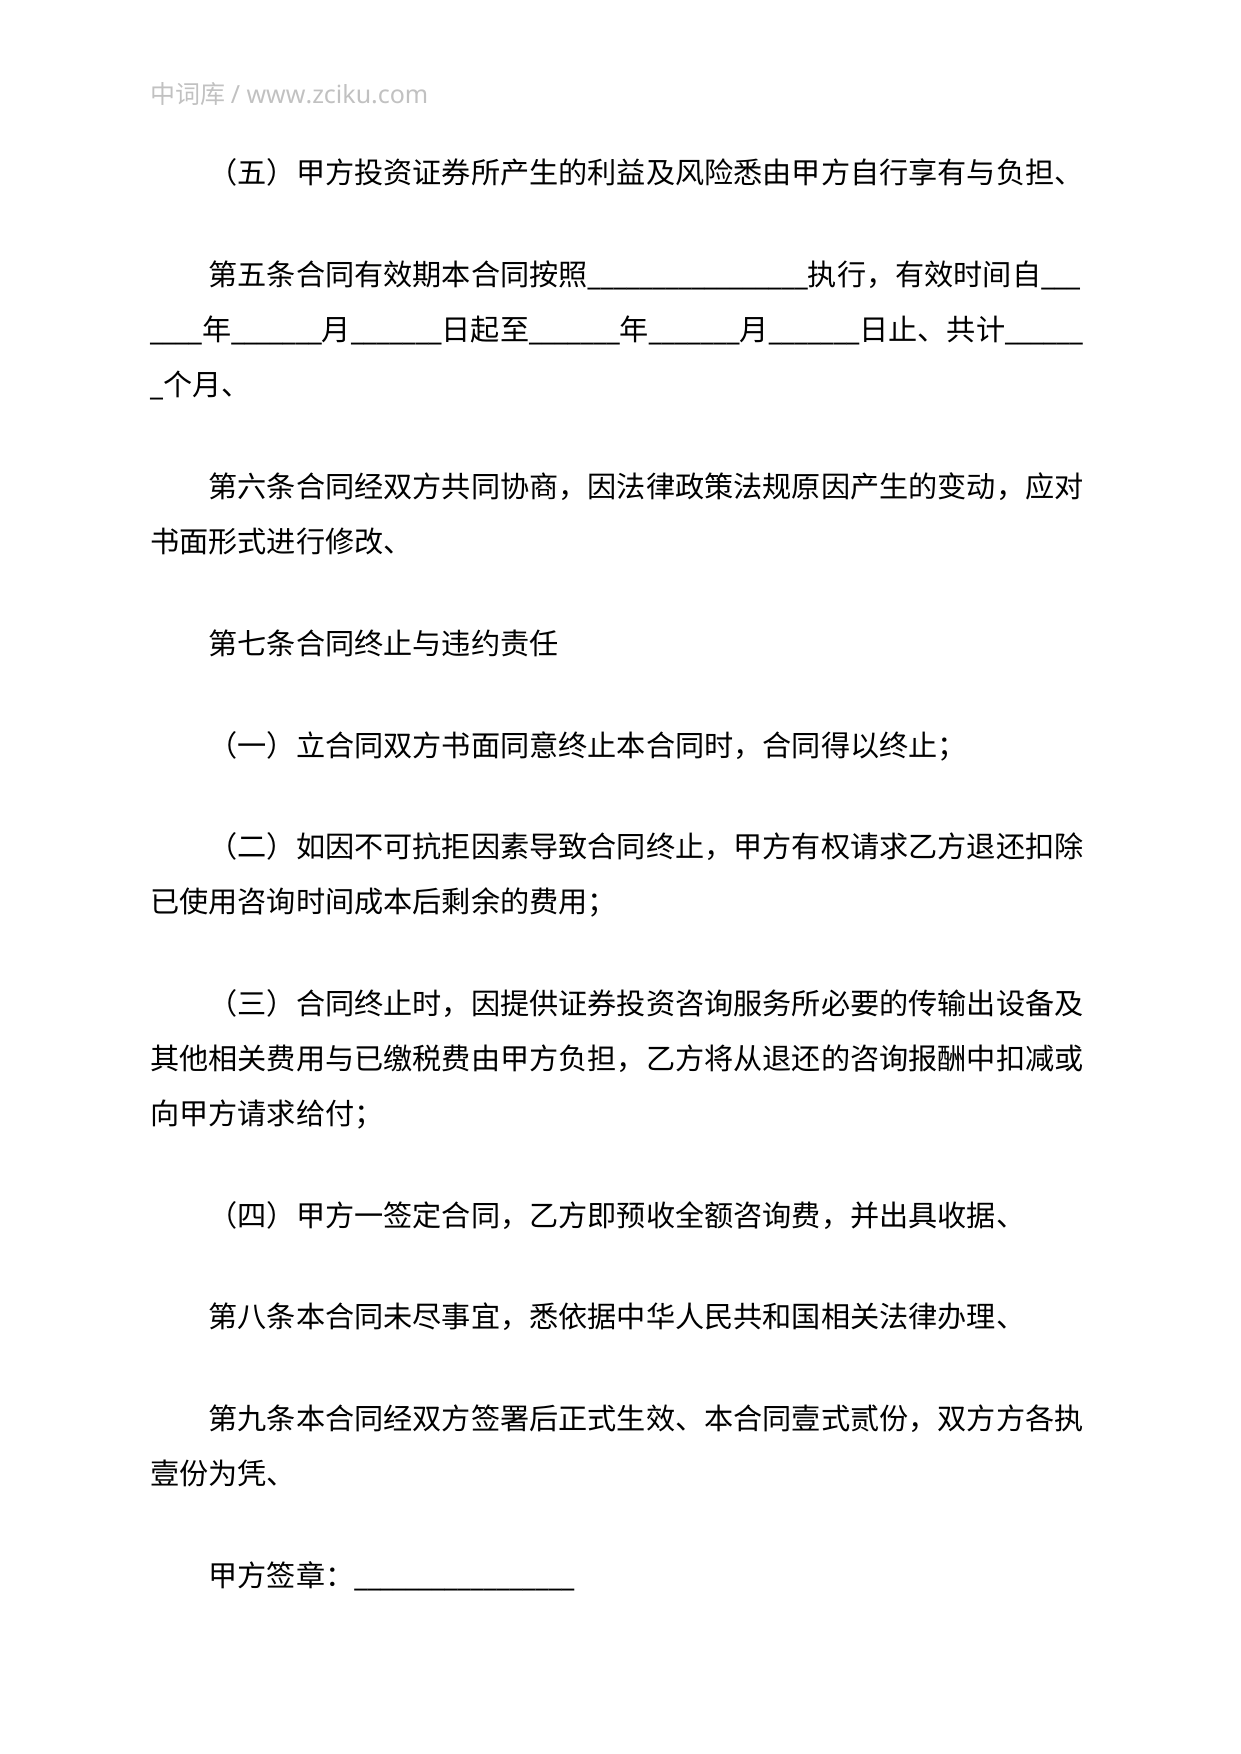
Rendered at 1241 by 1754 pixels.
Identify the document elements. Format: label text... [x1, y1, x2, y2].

text （四）甲方一签定合同，乙方即预收全额咨询费，并出具收据、 [150, 1192, 1090, 1234]
text 第六条合同经双方共同协商，因法律政策法规原因产生的变动，应对书面形式进行修改、 [150, 464, 1090, 561]
text 甲方签章：_________________ [150, 1552, 1090, 1595]
text （二）如因不可抗拒因素导致合同终止，甲方有权请求乙方退还扣除已使用咨询时间成本后剩余的费用； [150, 824, 1090, 921]
text 第九条本合同经双方签署后正式生效、本合同壹式贰份，双方方各执壹份为凭、 [150, 1396, 1090, 1493]
text 第七条合同终止与违约责任 [150, 620, 1090, 663]
text （一）立合同双方书面同意终止本合同时，合同得以终止； [150, 722, 1090, 764]
text 第五条合同有效期本合同按照_________________执行，有效时间自_______年_______月_______日起至_______年_______月_______日止、共计_______个月、 [150, 252, 1090, 404]
text 第八条本合同未尽事宜，悉依据中华人民共和国相关法律办理、 [150, 1294, 1090, 1336]
text （五）甲方投资证券所产生的利益及风险悉由甲方自行享有与负担、 [150, 150, 1090, 192]
text （三）合同终止时，因提供证券投资咨询服务所必要的传输出设备及其他相关费用与已缴税费由甲方负担，乙方将从退还的咨询报酬中扣减或向甲方请求给付； [150, 981, 1090, 1133]
